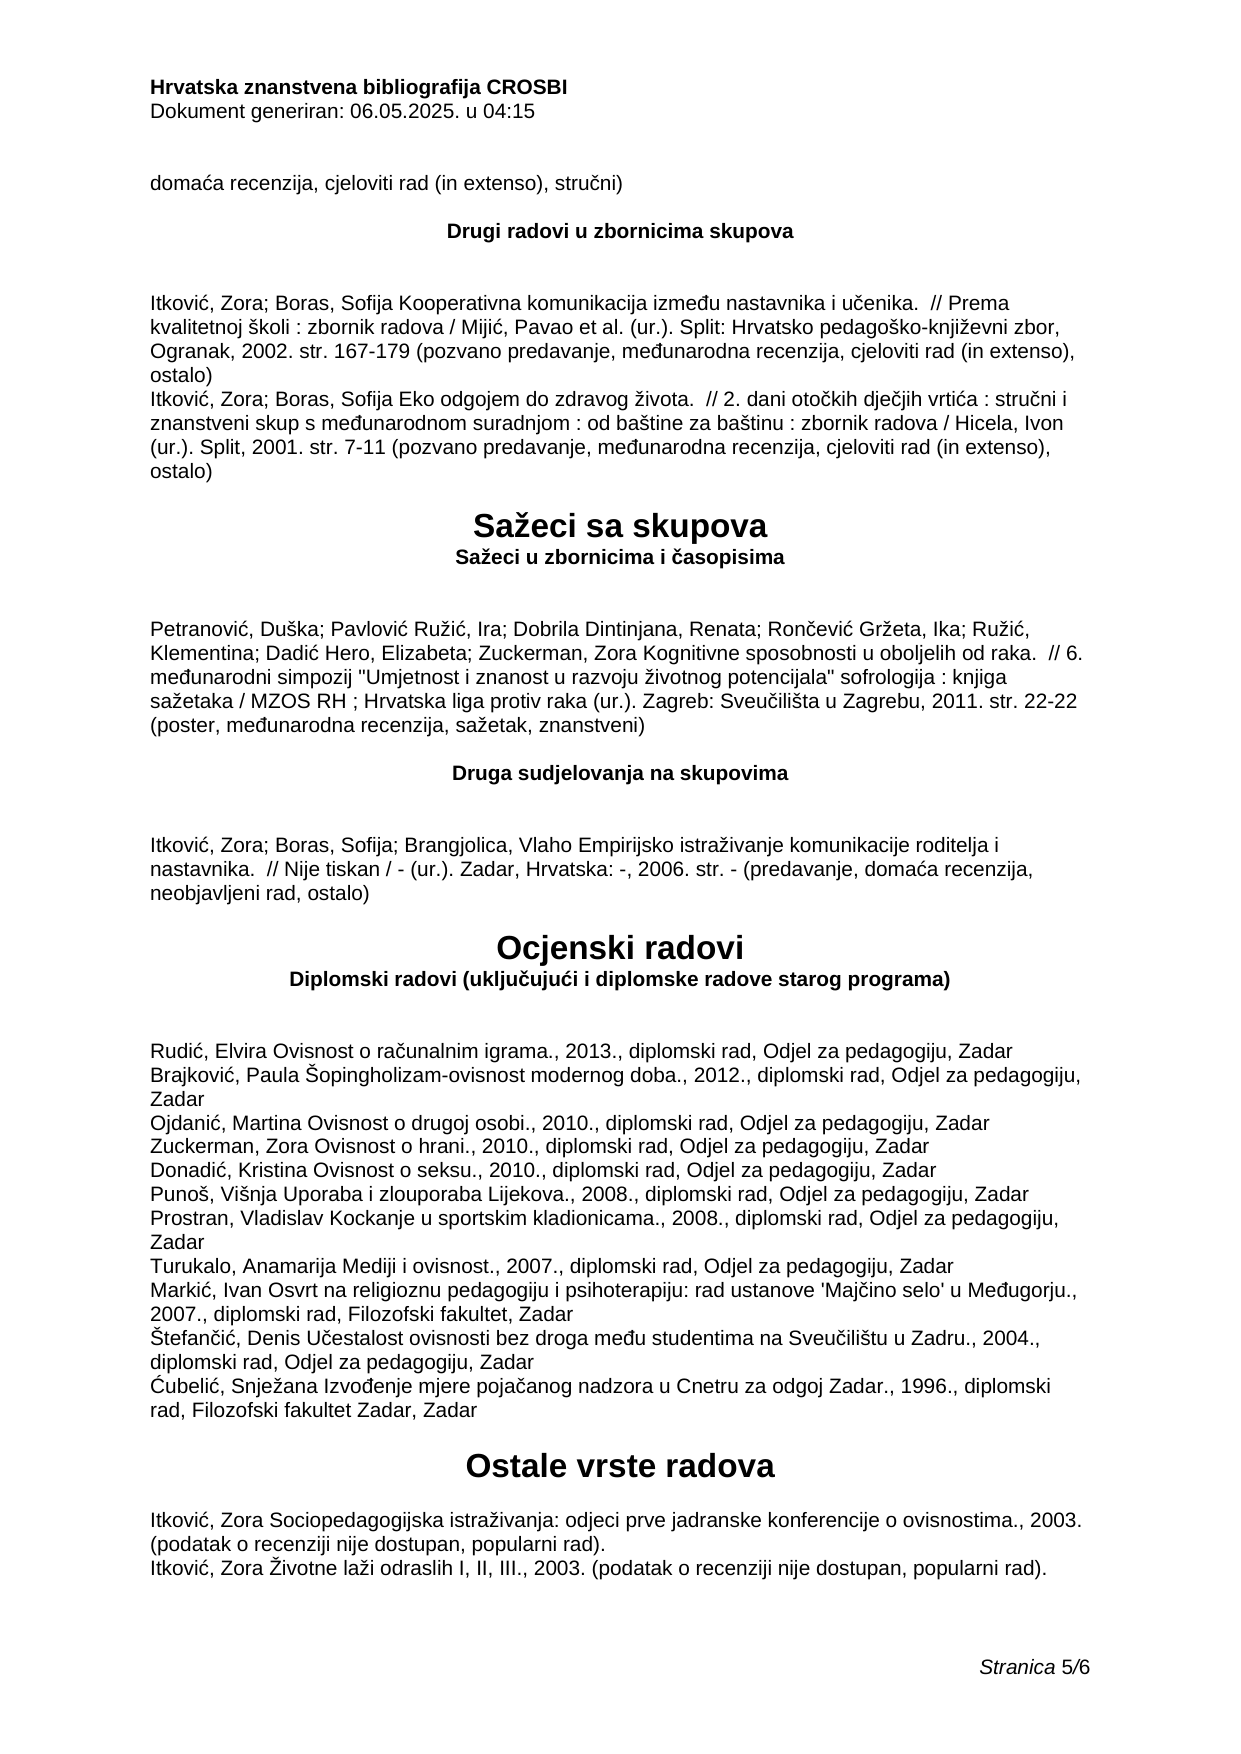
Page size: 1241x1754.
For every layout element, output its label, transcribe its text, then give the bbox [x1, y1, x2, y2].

text Itković, Zora; Boras, Sofija [150, 291, 1090, 387]
text Itković, Zora [150, 171, 1090, 195]
text Zuckerman, Zora [150, 1134, 1090, 1158]
text Punoš, Višnja [150, 1182, 1090, 1206]
text Rudić, Elvira [150, 1038, 1090, 1062]
text Itković, Zora; Boras, Sofija [150, 387, 1090, 482]
text Ojdanić, Martina [150, 1110, 1090, 1134]
text Petranović, Duška; Pavlović Ružić, Ira; Dobrila Dintinjana, Renata; Rončević Gržeta, Ika; Ružić, Klementina; Dadić Hero, Elizabeta; Zuckerman, Zora [150, 617, 1090, 737]
subtitle Drugi radovi u zbornicima skupova [150, 219, 1090, 243]
text Itković, Zora [150, 1556, 1090, 1580]
text Itković, Zora [150, 1508, 1090, 1556]
text Markić, Ivan [150, 1278, 1090, 1326]
subtitle Diplomski radovi (uključujući i diplomske radove starog programa) [150, 967, 1090, 991]
text Itković, Zora; Boras, Sofija; Brangjolica, Vlaho [150, 832, 1090, 904]
subtitle Ocjenski radovi [150, 928, 1090, 967]
text Štefančić, Denis [150, 1326, 1090, 1374]
text Ćubelić, Snježana [150, 1374, 1090, 1422]
text Donadić, Kristina [150, 1158, 1090, 1182]
subtitle Sažeci sa skupova [150, 506, 1090, 545]
subtitle Druga sudjelovanja na skupovima [150, 761, 1090, 784]
subtitle Sažeci u zbornicima i časopisima [150, 545, 1090, 569]
subtitle Ostale vrste radova [150, 1446, 1090, 1484]
text Brajković, Paula [150, 1062, 1090, 1110]
text Prostran, Vladislav [150, 1206, 1090, 1254]
text Turukalo, Anamarija [150, 1254, 1090, 1278]
